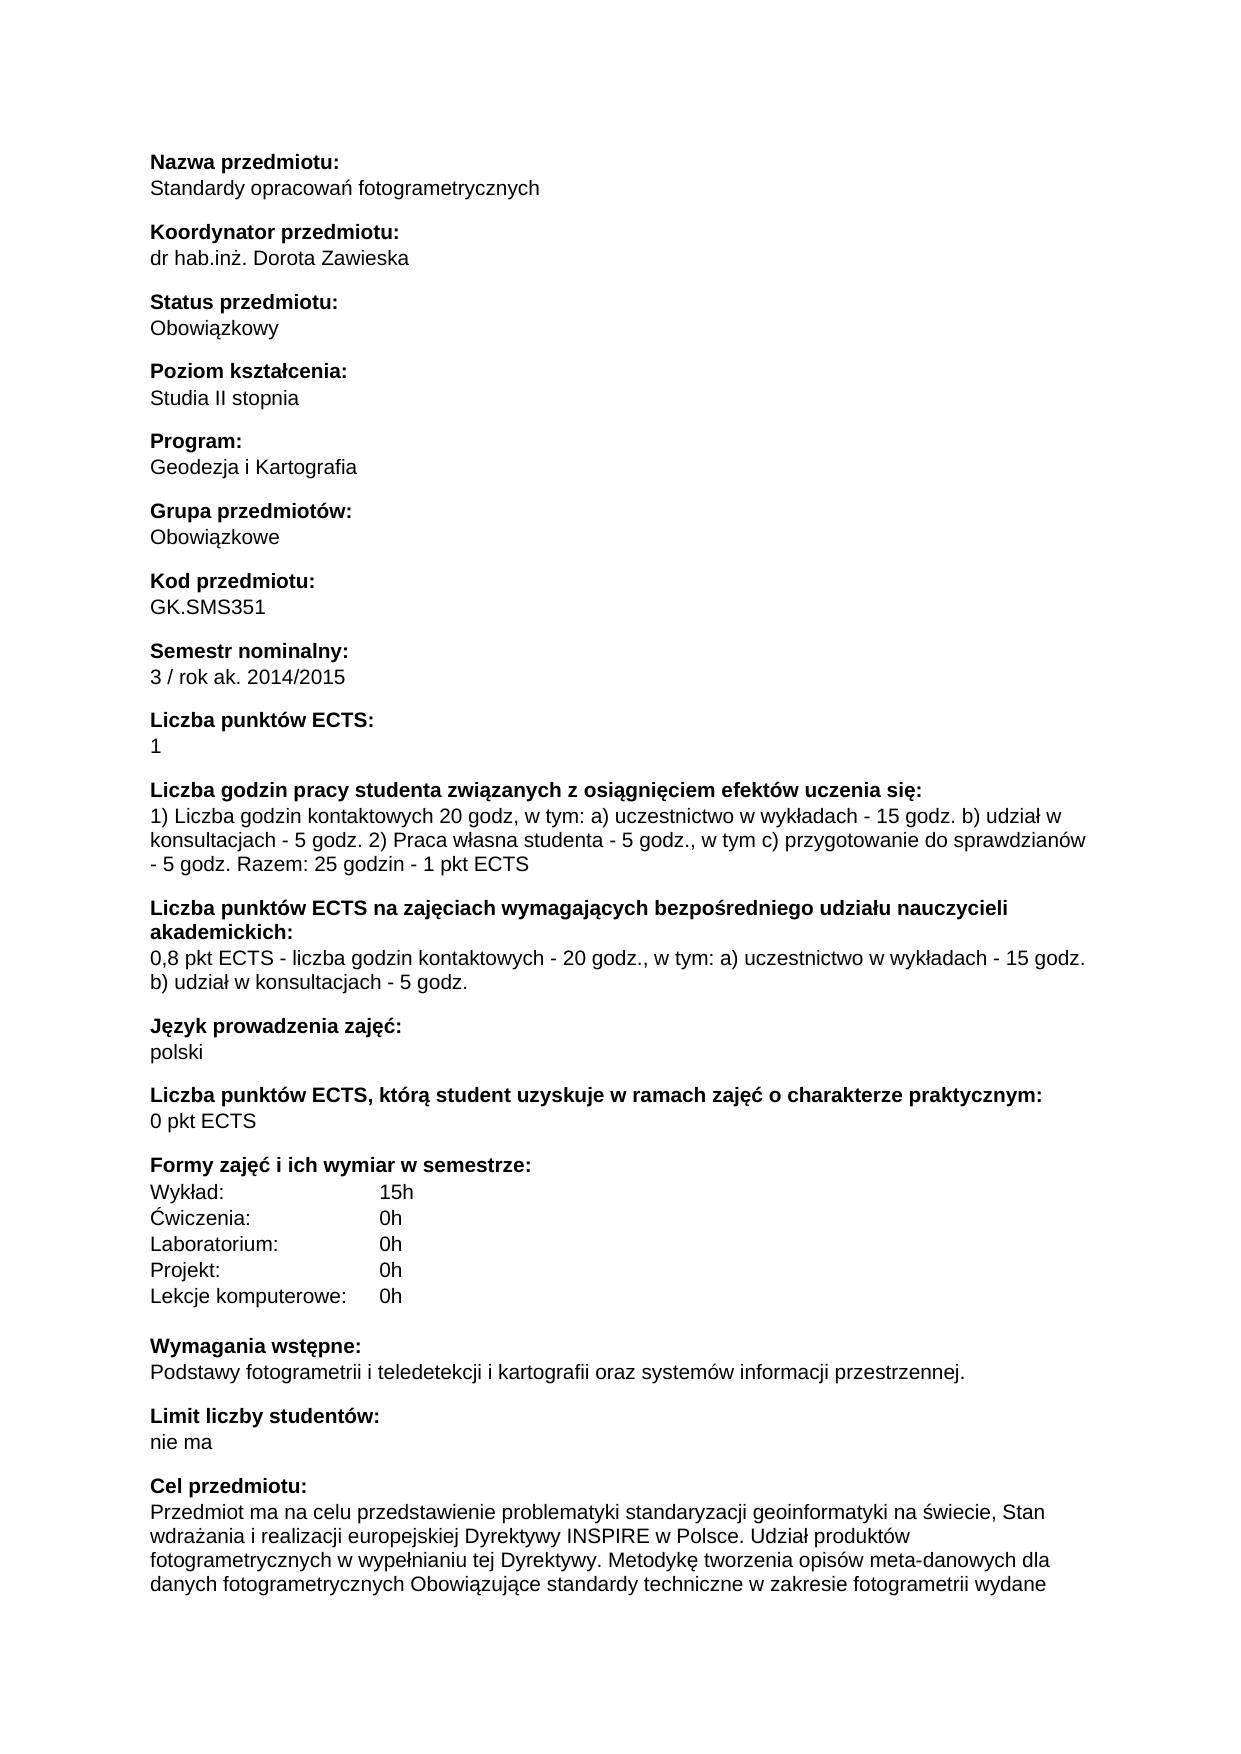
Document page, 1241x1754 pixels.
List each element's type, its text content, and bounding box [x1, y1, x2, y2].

text 1) Liczba godzin kontaktowych 20 godz, w tym: a) uczestnictwo w wykładach - 15 godz. b) udział w konsultacjach - 5 godz. 2) Praca własna studenta - 5 godz., w tym c) przygotowanie do sprawdzianów - 5 godz. Razem: 25 godzin - 1 pkt ECTS [150, 804, 1090, 876]
text Kod przedmiotu: [150, 569, 1090, 593]
text 1 [150, 734, 1090, 758]
text 0,8 pkt ECTS - liczba godzin kontaktowych - 20 godz., w tym: a) uczestnictwo w wykładach - 15 godz. b) udział w konsultacjach - 5 godz. [150, 946, 1090, 994]
table_cell 0h [369, 1230, 597, 1256]
table_header 15h [369, 1180, 597, 1204]
text polski [150, 1039, 1090, 1063]
table_header Wykład: [140, 1180, 367, 1204]
text Studia II stopnia [150, 385, 1090, 409]
text Podstawy fotogrametrii i teledetekcji i kartografii oraz systemów informacji przestrzennej. [150, 1360, 1090, 1384]
text Liczba punktów ECTS: [150, 708, 1090, 732]
table_cell 0h [369, 1282, 597, 1308]
text Obowiązkowy [150, 316, 1090, 339]
text GK.SMS351 [150, 595, 1090, 619]
text Poziom kształcenia: [150, 359, 1090, 383]
table_cell 0h [369, 1256, 597, 1282]
text 0 pkt ECTS [150, 1109, 1090, 1133]
table_cell Projekt: [140, 1258, 367, 1282]
text nie ma [150, 1430, 1090, 1454]
text Formy zajęć i ich wymiar w semestrze: [150, 1153, 1090, 1177]
text Program: [150, 429, 1090, 453]
text Wymagania wstępne: [150, 1334, 1090, 1358]
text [150, 1499, 1090, 1595]
text 3 / rok ak. 2014/2015 [150, 664, 1090, 688]
text Liczba punktów ECTS na zajęciach wymagających bezpośredniego udziału nauczycieli akademickich: [150, 896, 1090, 944]
text dr hab.inż. Dorota Zawieska [150, 246, 1090, 270]
table_cell Laboratorium: [140, 1232, 367, 1256]
text Grupa przedmiotów: [150, 499, 1090, 523]
text Obowiązkowe [150, 525, 1090, 549]
text Liczba punktów ECTS, którą student uzyskuje w ramach zajęć o charakterze praktycznym: [150, 1083, 1090, 1107]
text Semestr nominalny: [150, 638, 1090, 662]
text Status przedmiotu: [150, 289, 1090, 313]
text Nazwa przedmiotu: [150, 150, 1090, 174]
text Standardy opracowań fotogrametrycznych [150, 176, 1090, 200]
table_cell Lekcje komputerowe: [140, 1284, 367, 1308]
text Limit liczby studentów: [150, 1404, 1090, 1428]
text Język prowadzenia zajęć: [150, 1013, 1090, 1037]
table_cell Ćwiczenia: [140, 1206, 367, 1230]
text Koordynator przedmiotu: [150, 220, 1090, 244]
text Geodezja i Kartografia [150, 455, 1090, 479]
text Cel przedmiotu: [150, 1473, 1090, 1497]
table_cell 0h [369, 1204, 597, 1230]
text Liczba godzin pracy studenta związanych z osiągnięciem efektów uczenia się: [150, 778, 1090, 802]
